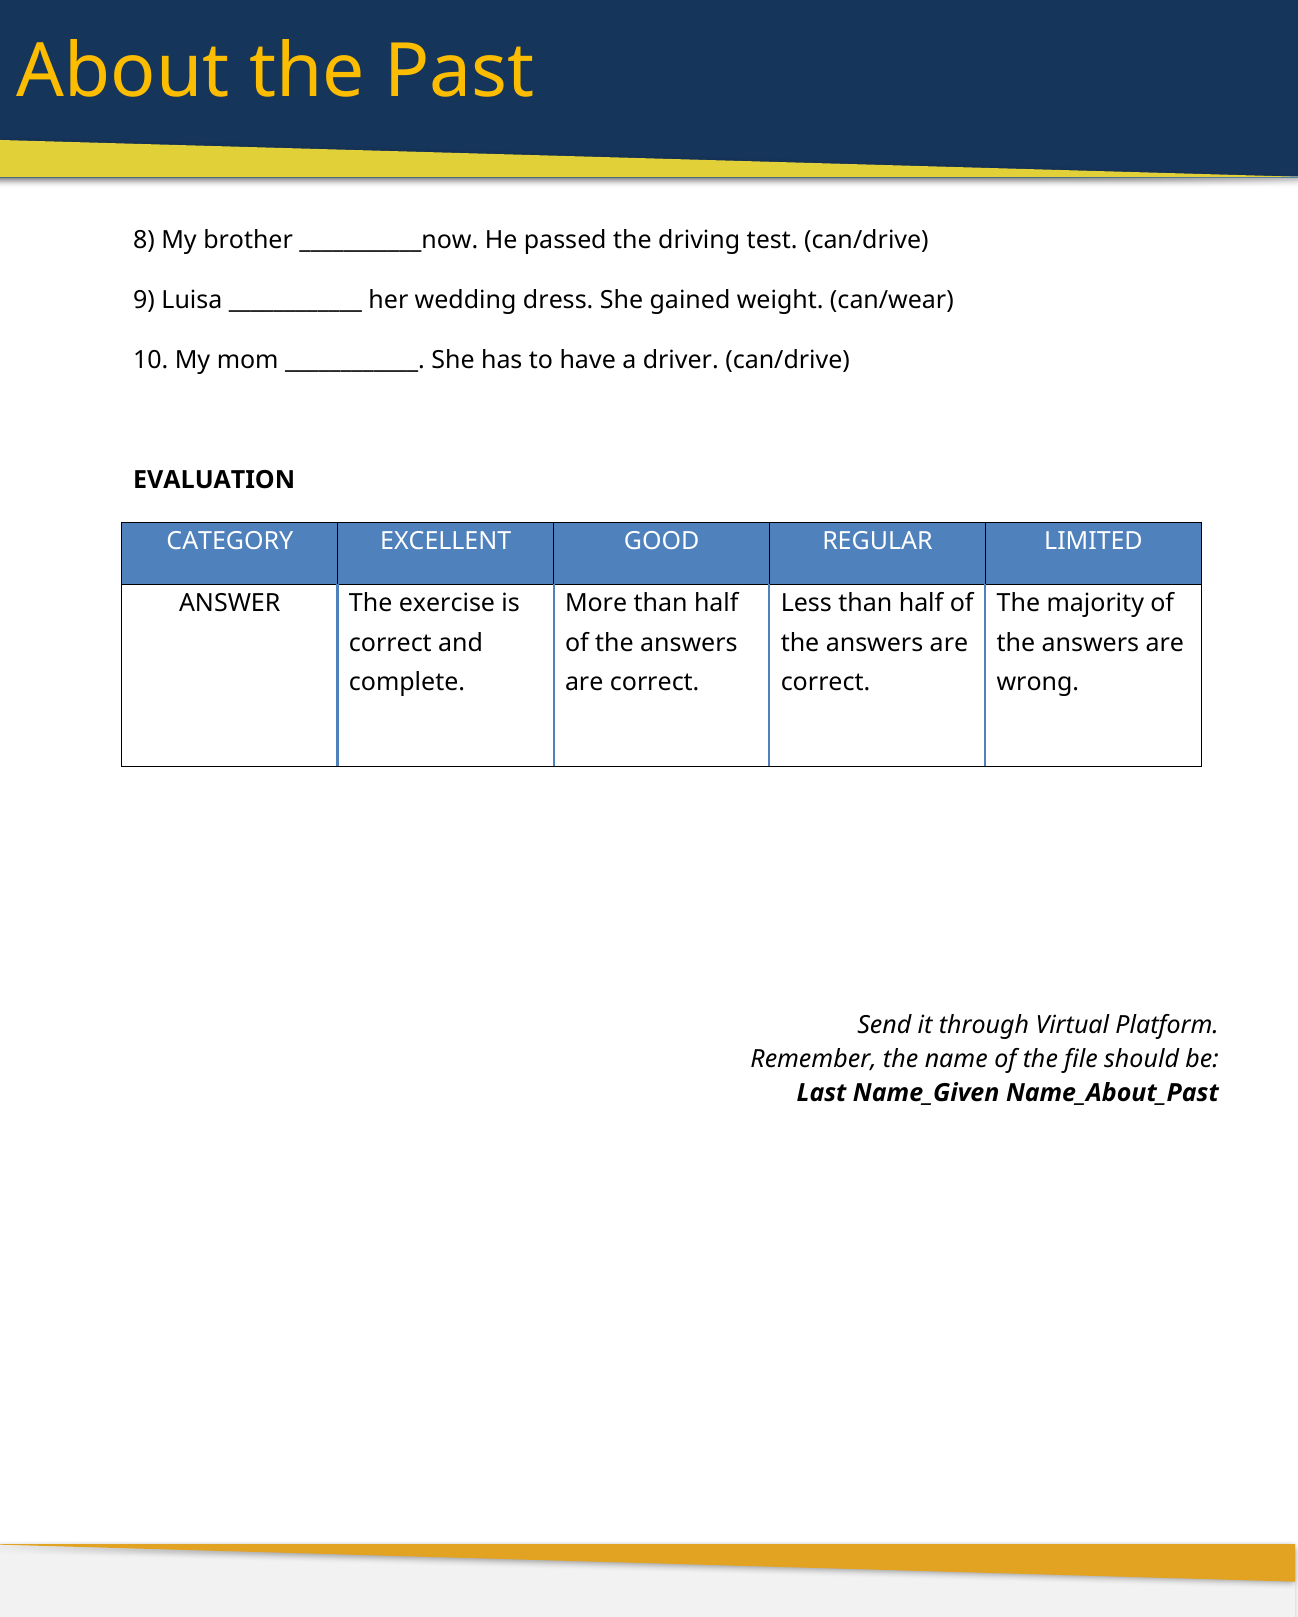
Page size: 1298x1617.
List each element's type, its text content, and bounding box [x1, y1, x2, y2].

table_cell Less than half of the answers are correct. [770, 585, 984, 766]
text 8) My brother ___________now. He passed the driving test. (can/drive) [133, 222, 1219, 256]
text Remember, the name of the file should be: [133, 1041, 1219, 1075]
table_cell More than half of the answers are correct. [555, 585, 768, 766]
table_cell ANSWER [122, 585, 336, 766]
table_header LIMITED [986, 523, 1201, 584]
text Last Name_Given Name_About_Past [133, 1075, 1219, 1109]
table_header REGULAR [770, 523, 985, 584]
table_cell The exercise is correct and complete. [339, 585, 553, 766]
table_header CATEGORY [122, 523, 337, 584]
text EVALUATION [133, 462, 1219, 496]
table_header EXCELLENT [338, 523, 553, 584]
table_header GOOD [554, 523, 769, 584]
text 9) Luisa ____________ her wedding dress. She gained weight. (can/wear) [133, 282, 1219, 316]
text Send it through Virtual Platform. [133, 1007, 1219, 1041]
table_cell The majority of the answers are wrong. [986, 585, 1201, 766]
text 10. My mom ____________. She has to have a driver. (can/drive) [133, 342, 1219, 376]
